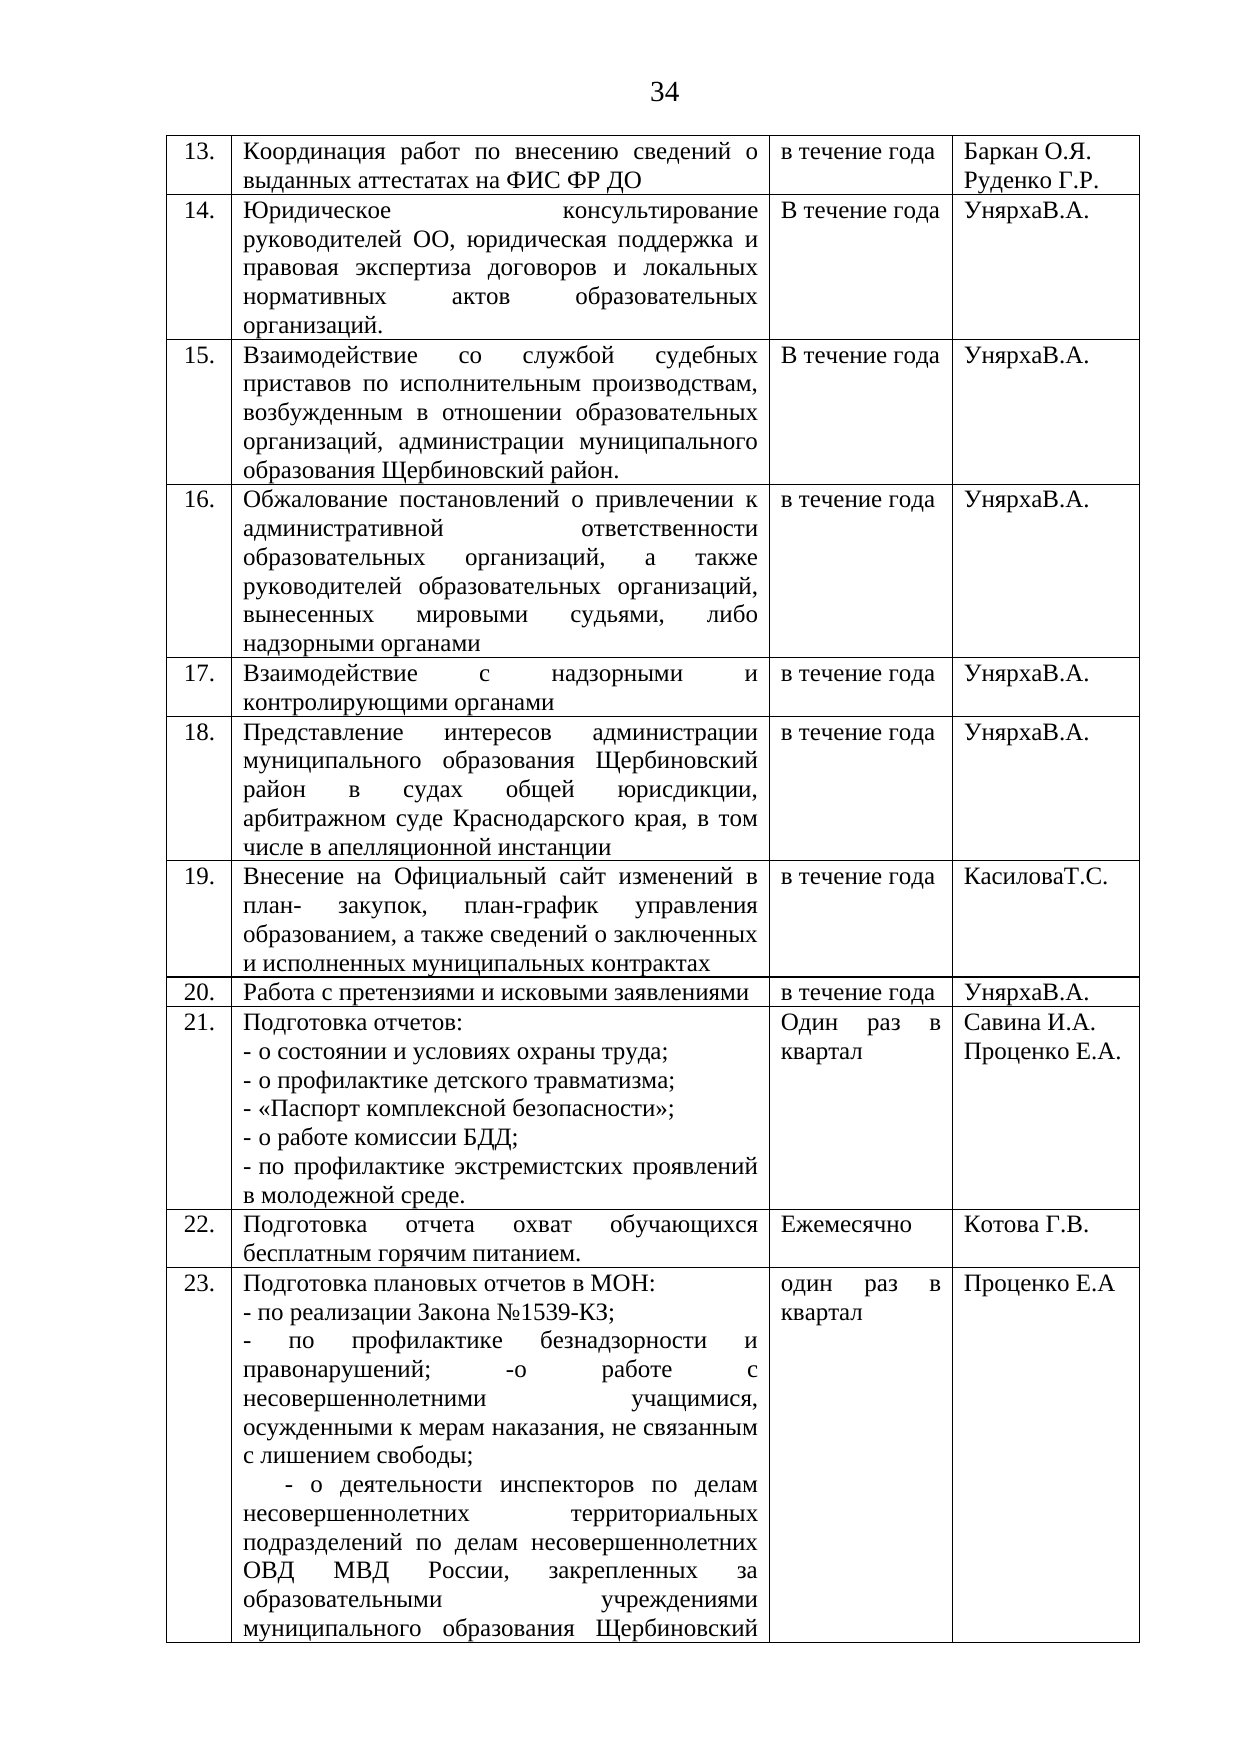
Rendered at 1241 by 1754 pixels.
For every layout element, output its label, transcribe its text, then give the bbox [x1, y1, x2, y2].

table_cell [167, 658, 231, 716]
table_cell [167, 1268, 231, 1642]
table_cell Представление интересов администрации муниципального образования Щербиновский район в судах общей юрисдикции, арбитражном суде Краснодарского края, в том числе в апелляционной инстанции [232, 717, 769, 860]
table_cell Обжалование постановлений о привлечении к административной ответственности образовательных организаций, а также руководителей образовательных организаций, вынесенных мировыми судьями, либо надзорными органами [232, 485, 769, 657]
table_cell в течение года [770, 136, 952, 194]
table_cell Проценко Е.А [953, 1268, 1139, 1642]
table_cell Юридическое консультирование руководителей ОО, юридическая поддержка и правовая экспертиза договоров и локальных нормативных актов образовательных организаций. [232, 195, 769, 339]
table_cell [167, 136, 231, 194]
table_cell Савина И.А. Проценко Е.А. [953, 1007, 1139, 1208]
table_cell Координация работ по внесению сведений о выданных аттестатах на ФИС ФР ДО [232, 136, 769, 194]
table_cell Баркан О.Я. Руденко Г.Р. [953, 136, 1139, 194]
table_cell [167, 485, 231, 657]
table_cell Один раз в квартал [770, 1007, 952, 1208]
table_cell Взаимодействие с надзорными и контролирующими органами [232, 658, 769, 716]
table_cell [167, 1007, 231, 1208]
table_cell УнярхаВ.А. [953, 658, 1139, 716]
table_cell Подготовка отчета охват обучающихся бесплатным горячим питанием. [232, 1210, 769, 1267]
table_cell Подготовка отчетов: о состоянии и условиях охраны труда; о профилактике детского травматизма; «Паспорт комплексной безопасности»; о работе комиссии БДД; по профилактике экстремистских проявлений в молодежной среде. [232, 1007, 769, 1208]
table_cell [167, 340, 231, 483]
table_cell в течение года [770, 978, 952, 1006]
table_cell Котова Г.В. [953, 1210, 1139, 1267]
table_cell КасиловаТ.С. [953, 861, 1139, 976]
table_cell в течение года [770, 717, 952, 860]
table_cell в течение года [770, 485, 952, 657]
table_cell УнярхаВ.А. [953, 978, 1139, 1006]
table_cell [167, 861, 231, 976]
table_cell УнярхаВ.А. [953, 340, 1139, 483]
table_cell [167, 978, 231, 1006]
table_cell Взаимодействие со службой судебных приставов по исполнительным производствам, возбужденным в отношении образовательных организаций, администрации муниципального образования Щербиновский район. [232, 340, 769, 483]
table_cell один раз в квартал [770, 1268, 952, 1642]
table_cell [167, 1210, 231, 1267]
table_cell УнярхаВ.А. [953, 485, 1139, 657]
table_cell Ежемесячно [770, 1210, 952, 1267]
table_cell УнярхаВ.А. [953, 717, 1139, 860]
table_cell в течение года [770, 658, 952, 716]
table_cell Внесение на Официальный сайт изменений в план- закупок, план-график управления образованием, а также сведений о заключенных и исполненных муниципальных контрактах [232, 861, 769, 976]
table_cell в течение года [770, 861, 952, 976]
table_cell УнярхаВ.А. [953, 195, 1139, 339]
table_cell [232, 1268, 769, 1642]
table_cell В течение года [770, 195, 952, 339]
table_cell [167, 717, 231, 860]
table_cell Работа с претензиями и исковыми заявлениями [232, 978, 769, 1006]
table_cell [167, 195, 231, 339]
table_cell В течение года [770, 340, 952, 483]
